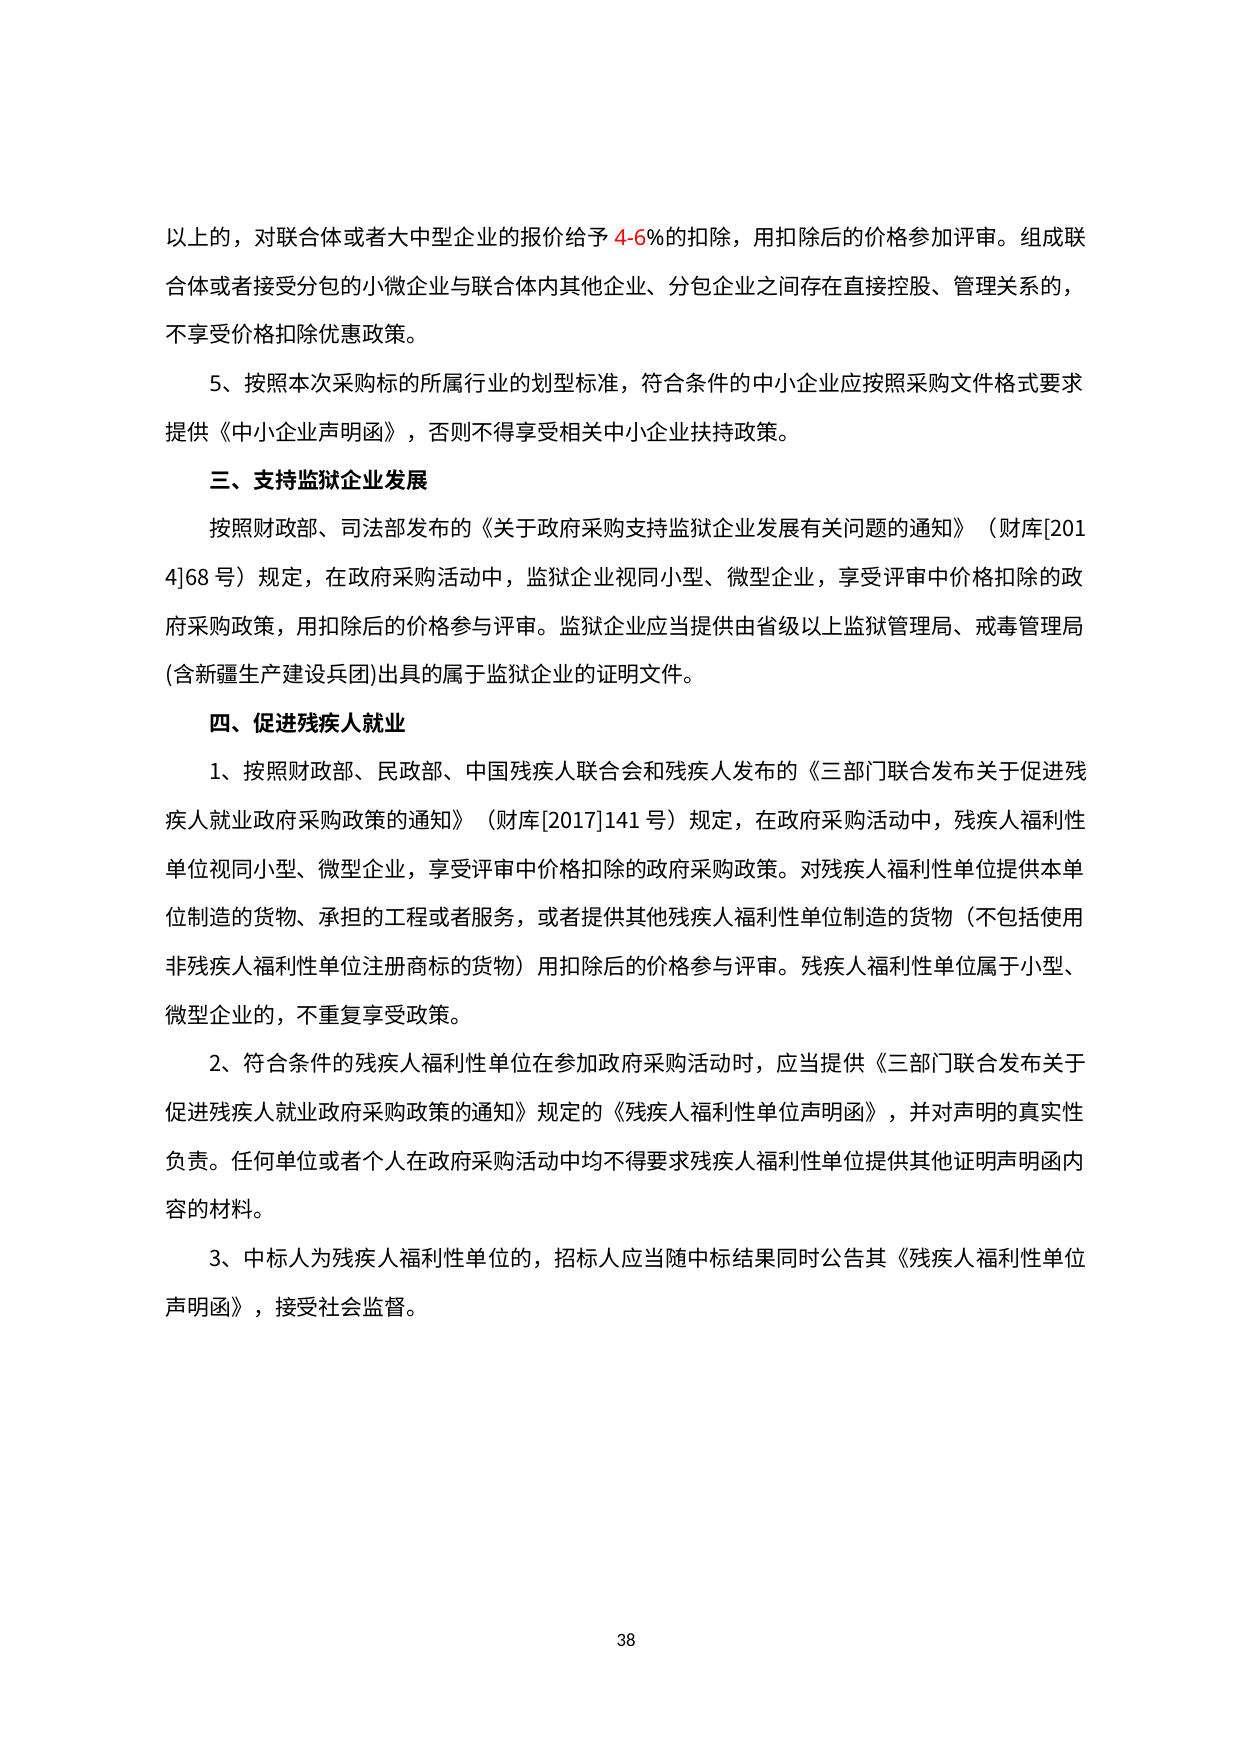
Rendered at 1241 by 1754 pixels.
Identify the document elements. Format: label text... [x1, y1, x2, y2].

text 1、按照财政部、民政部、中国残疾人联合会和残疾人发布的《三部门联合发布关于促进残疾人就业政府采购政策的通知》（财库[2017]141号）规定，在政府采购活动中，残疾人福利性单位视同小型、微型企业，享受评审中价格扣除的政府采购政策。对残疾人福利性单位提供本单位制造的货物、承担的工程或者服务，或者提供其他残疾人福利性单位制造的货物（不包括使用非残疾人福利性单位注册商标的货物）用扣除后的价格参与评审。残疾人福利性单位属于小型、微型企业的，不重复享受政策。 [165, 754, 1087, 1030]
text 按照财政部、司法部发布的《关于政府采购支持监狱企业发展有关问题的通知》（财库[2014]68号）规定，在政府采购活动中，监狱企业视同小型、微型企业，享受评审中价格扣除的政府采购政策，用扣除后的价格参与评审。监狱企业应当提供由省级以上监狱管理局、戒毒管理局(含新疆生产建设兵团)出具的属于监狱企业的证明文件。 [165, 511, 1087, 689]
text 四、促进残疾人就业 [165, 705, 1087, 738]
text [165, 219, 1087, 349]
text 3、中标人为残疾人福利性单位的，招标人应当随中标结果同时公告其《残疾人福利性单位声明函》，接受社会监督。 [165, 1240, 1087, 1322]
text 5、按照本次采购标的所属行业的划型标准，符合条件的中小企业应按照采购文件格式要求提供《中小企业声明函》，否则不得享受相关中小企业扶持政策。 [165, 365, 1087, 447]
text 三、支持监狱企业发展 [165, 462, 1087, 495]
text 2、符合条件的残疾人福利性单位在参加政府采购活动时，应当提供《三部门联合发布关于促进残疾人就业政府采购政策的通知》规定的《残疾人福利性单位声明函》，并对声明的真实性负责。任何单位或者个人在政府采购活动中均不得要求残疾人福利性单位提供其他证明声明函内容的材料。 [165, 1046, 1087, 1224]
